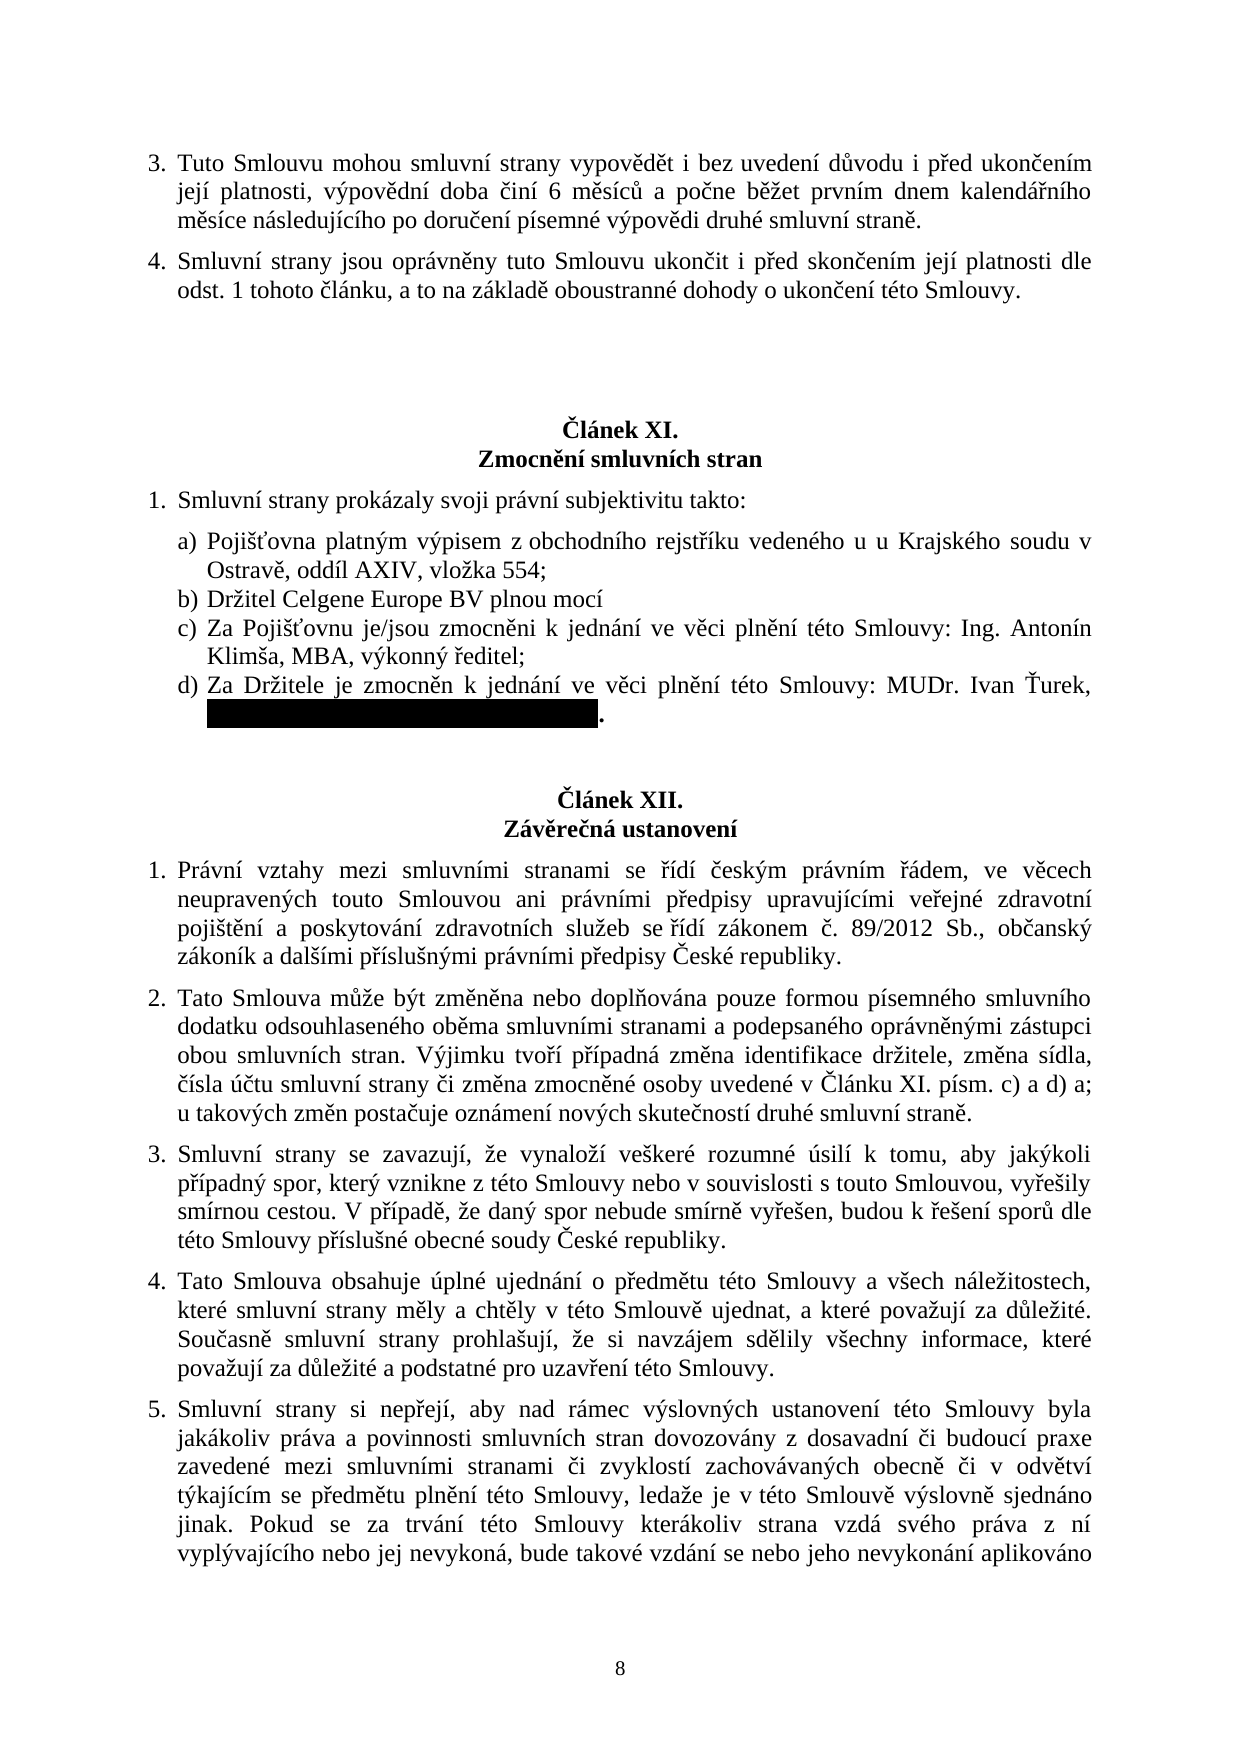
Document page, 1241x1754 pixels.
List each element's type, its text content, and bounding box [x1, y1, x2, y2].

list Tato Smlouva může být změněna nebo doplňována pouze formou písemného smluvního dodatku odsouhlaseného oběma smluvními stranami a podepsaného oprávněnými zástupci obou smluvních stran. Výjimku tvoří případná změna identifikace držitele, změna sídla, čísla účtu smluvní strany či změna zmocněné osoby uvedené v Článku XI. písm. c) a d) a; u takových změn postačuje oznámení nových skutečností druhé smluvní straně. [148, 983, 1093, 1126]
list Smluvní strany prokázaly svoji právní subjektivitu takto: [148, 485, 1093, 514]
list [148, 1394, 1093, 1566]
text Závěrečná ustanovení [148, 814, 1093, 843]
list Smluvní strany jsou oprávněny tuto Smlouvu ukončit i před skončením její platnosti dle odst. 1 tohoto článku, a to na základě oboustranné dohody o ukončení této Smlouvy. [148, 246, 1093, 304]
list Za Pojišťovnu je/jsou zmocněni k jednání ve věci plnění této Smlouvy: Ing. Antonín Klimša, MBA, výkonný ředitel; [177, 613, 1093, 670]
list Smluvní strany se zavazují, že vynaloží veškeré rozumné úsilí k tomu, aby jakýkoli případný spor, který vznikne z této Smlouvy nebo v souvislosti s touto Smlouvou, vyřešily smírnou cestou. V případě, že daný spor nebude smírně vyřešen, budou k řešení sporů dle této Smlouvy příslušné obecné soudy České republiky. [148, 1139, 1093, 1254]
list Tuto Smlouvu mohou smluvní strany vypovědět i bez uvedení důvodu i před ukončením její platnosti, výpovědní doba činí 6 měsíců a počne běžet prvním dnem kalendářního měsíce následujícího po doručení písemné výpovědi druhé smluvní straně. [148, 148, 1093, 234]
list Tato Smlouva obsahuje úplné ujednání o předmětu této Smlouvy a všech náležitostech, které smluvní strany měly a chtěly v této Smlouvě ujednat, a které považují za důležité. Současně smluvní strany prohlašují, že si navzájem sdělily všechny informace, které považují za důležité a podstatné pro uzavření této Smlouvy. [148, 1266, 1093, 1381]
list Právní vztahy mezi smluvními stranami se řídí českým právním řádem, ve věcech neupravených touto Smlouvou ani právními předpisy upravujícími veřejné zdravotní pojištění a poskytování zdravotních služeb se řídí zákonem č. 89/2012 Sb., občanský zákoník a dalšími příslušnými právními předpisy České republiky. [148, 855, 1093, 970]
text Článek XII. [148, 785, 1093, 814]
list Pojišťovna platným výpisem z obchodního rejstříku vedeného u u Krajského soudu v Ostravě, oddíl AXIV, vložka 554; [177, 526, 1093, 584]
list Za Držitele je zmocněn k jednání ve věci plnění této Smlouvy: MUDr. Ivan Ťurek, XXXXXXX XXXXXXX XXXXXXX. [177, 670, 1093, 728]
text Článek XI. [148, 415, 1093, 444]
text Zmocnění smluvních stran [148, 444, 1093, 473]
list Držitel Celgene Europe BV plnou mocí [177, 584, 1093, 613]
